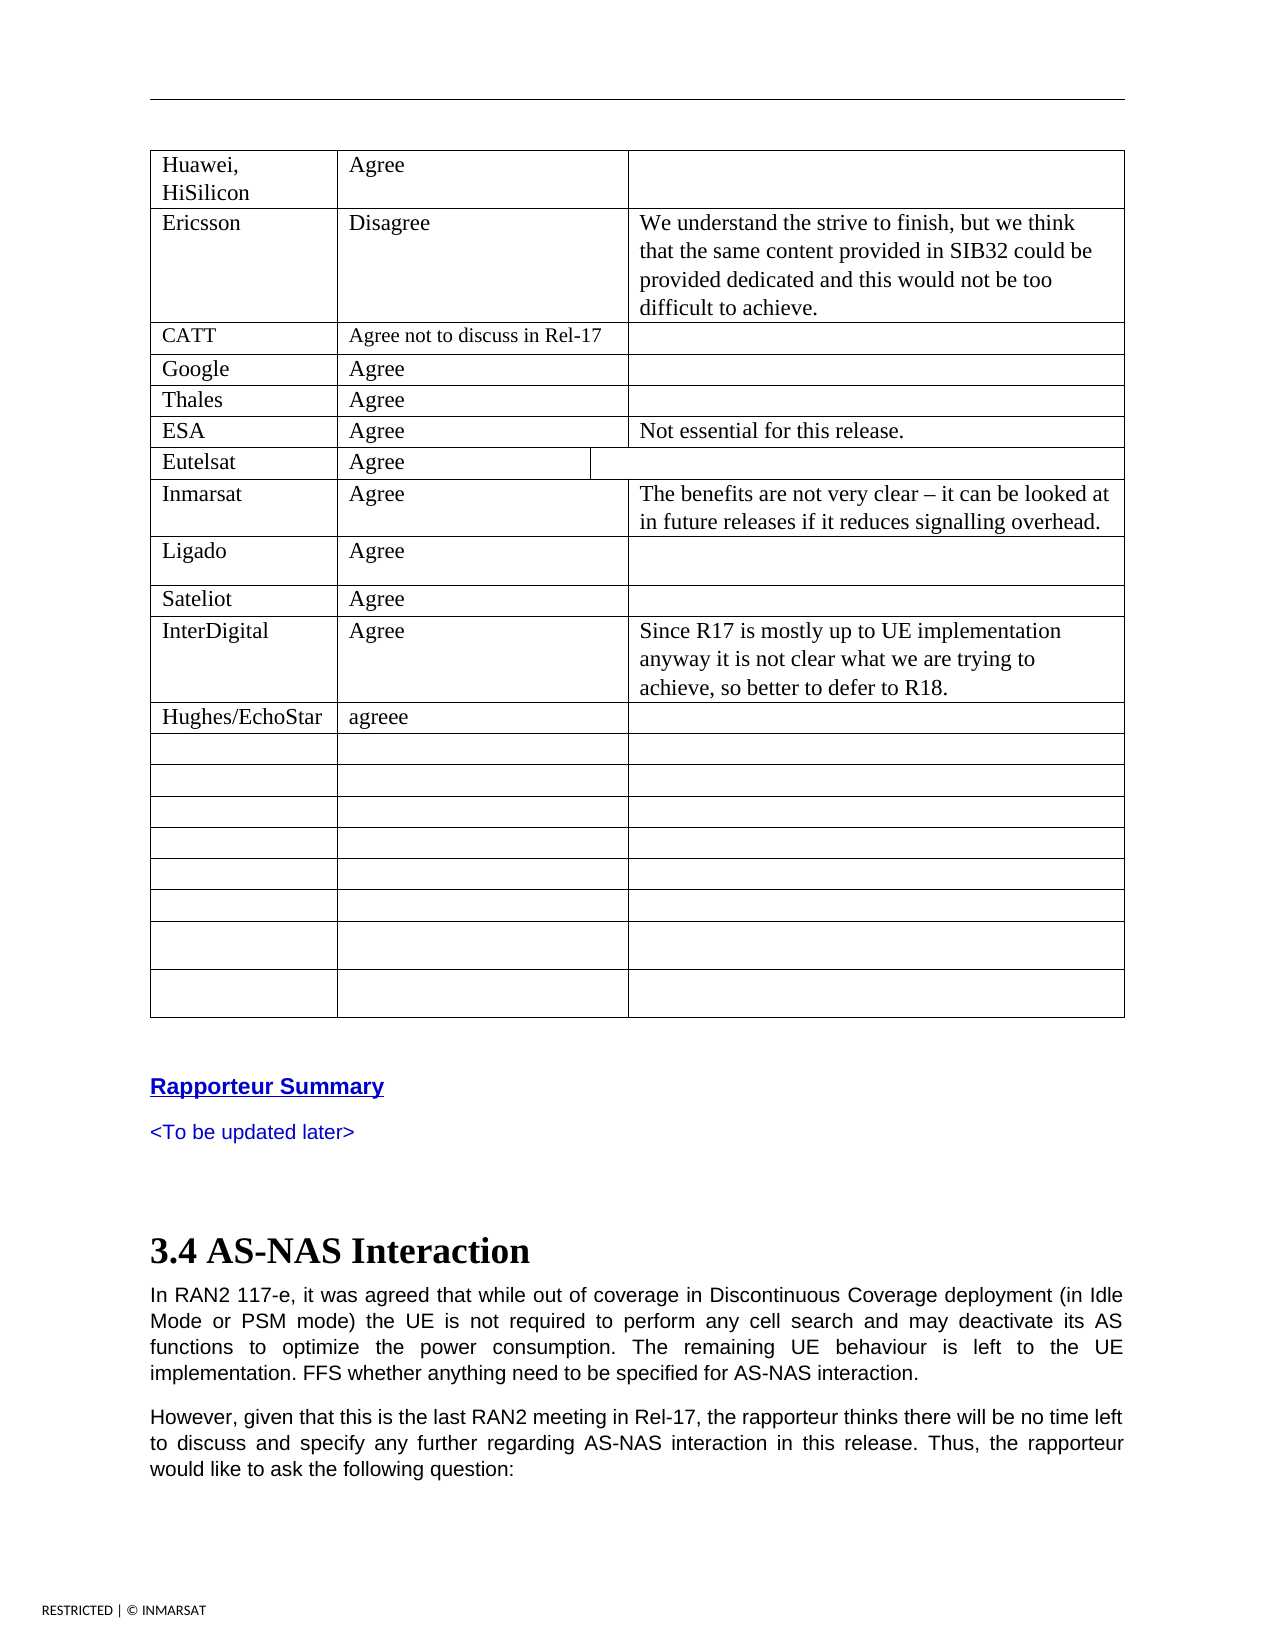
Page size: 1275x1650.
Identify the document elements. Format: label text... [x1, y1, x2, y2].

table_cell [151, 828, 337, 858]
table_cell [338, 859, 628, 889]
table_cell [629, 970, 1124, 1017]
table_cell [629, 151, 1124, 208]
table_cell [629, 890, 1124, 921]
text However, given that this is the last RAN2 meeting in Rel-17, the rapporteur thinks there will be no time left to discuss and specify any further regarding AS-NAS interaction in this release. Thus, the rapporteur would like to ask the following question: [150, 1405, 1125, 1481]
table_cell [338, 734, 628, 764]
table_cell Agree [338, 617, 628, 702]
table_cell Not essential for this release. [629, 417, 1124, 447]
table_cell [151, 765, 337, 796]
table_cell [629, 586, 1124, 616]
table_cell InterDigital [151, 617, 337, 702]
table_cell [338, 922, 628, 969]
table_cell Google [151, 355, 337, 385]
table_cell Disagree [338, 209, 628, 322]
subtitle 3.4 AS-NAS Interaction [150, 1228, 1125, 1271]
table_cell [629, 922, 1124, 969]
table_cell [629, 355, 1124, 385]
table_cell [151, 922, 337, 969]
table_cell Agree [338, 480, 628, 536]
text In RAN2 117-e, it was agreed that while out of coverage in Discontinuous Coverage deployment (in Idle Mode or PSM mode) the UE is not required to perform any cell search and may deactivate its AS functions to optimize the power consumption. The remaining UE behaviour is left to the UE implementation. FFS whether anything need to be specified for AS-NAS interaction. [150, 1283, 1125, 1384]
table_cell Agree [338, 386, 628, 416]
text <To be updated later> [150, 1120, 1125, 1144]
table_cell [338, 797, 628, 827]
table_cell [151, 970, 337, 1017]
table_cell Agree [338, 151, 628, 208]
table_cell Eutelsat [151, 448, 337, 478]
table_cell [629, 703, 1124, 733]
table_cell Sateliot [151, 586, 337, 616]
table_cell [151, 859, 337, 889]
table_cell Huawei, HiSilicon [151, 151, 337, 208]
table_cell The benefits are not very clear – it can be looked at in future releases if it reduces signalling overhead. [629, 480, 1124, 536]
table_cell Since R17 is mostly up to UE implementation anyway it is not clear what we are trying to achieve, so better to defer to R18. [629, 617, 1124, 702]
table_cell agreee [338, 703, 628, 733]
table_cell CATT [151, 323, 337, 353]
table_cell [338, 765, 628, 796]
table_cell [629, 828, 1124, 858]
table_cell Agree [338, 355, 628, 385]
table_cell Hughes/EchoStar [151, 703, 337, 733]
table_cell [629, 323, 1124, 353]
table_cell Ericsson [151, 209, 337, 322]
table_cell [338, 828, 628, 858]
table_cell [151, 890, 337, 921]
table_cell [629, 734, 1124, 764]
table_cell [629, 386, 1124, 416]
table_cell ESA [151, 417, 337, 447]
table_cell [338, 970, 628, 1017]
table_cell Agree [338, 448, 590, 478]
table_cell We understand the strive to finish, but we think that the same content provided in SIB32 could be provided dedicated and this would not be too difficult to achieve. [629, 209, 1124, 322]
table_cell [629, 537, 1124, 584]
table_cell Inmarsat [151, 480, 337, 536]
table_cell [591, 448, 1124, 478]
table_cell [151, 734, 337, 764]
table_cell [629, 765, 1124, 796]
table_cell [629, 797, 1124, 827]
table_cell [151, 797, 337, 827]
table_cell Agree not to discuss in Rel-17 [338, 323, 628, 353]
table_cell Agree [338, 417, 628, 447]
table_cell [338, 890, 628, 921]
table_cell Agree [338, 586, 628, 616]
table_cell Ligado [151, 537, 337, 584]
table_cell Agree [338, 537, 628, 584]
table_cell Thales [151, 386, 337, 416]
text Rapporteur Summary [150, 1073, 1125, 1099]
table_cell [629, 859, 1124, 889]
